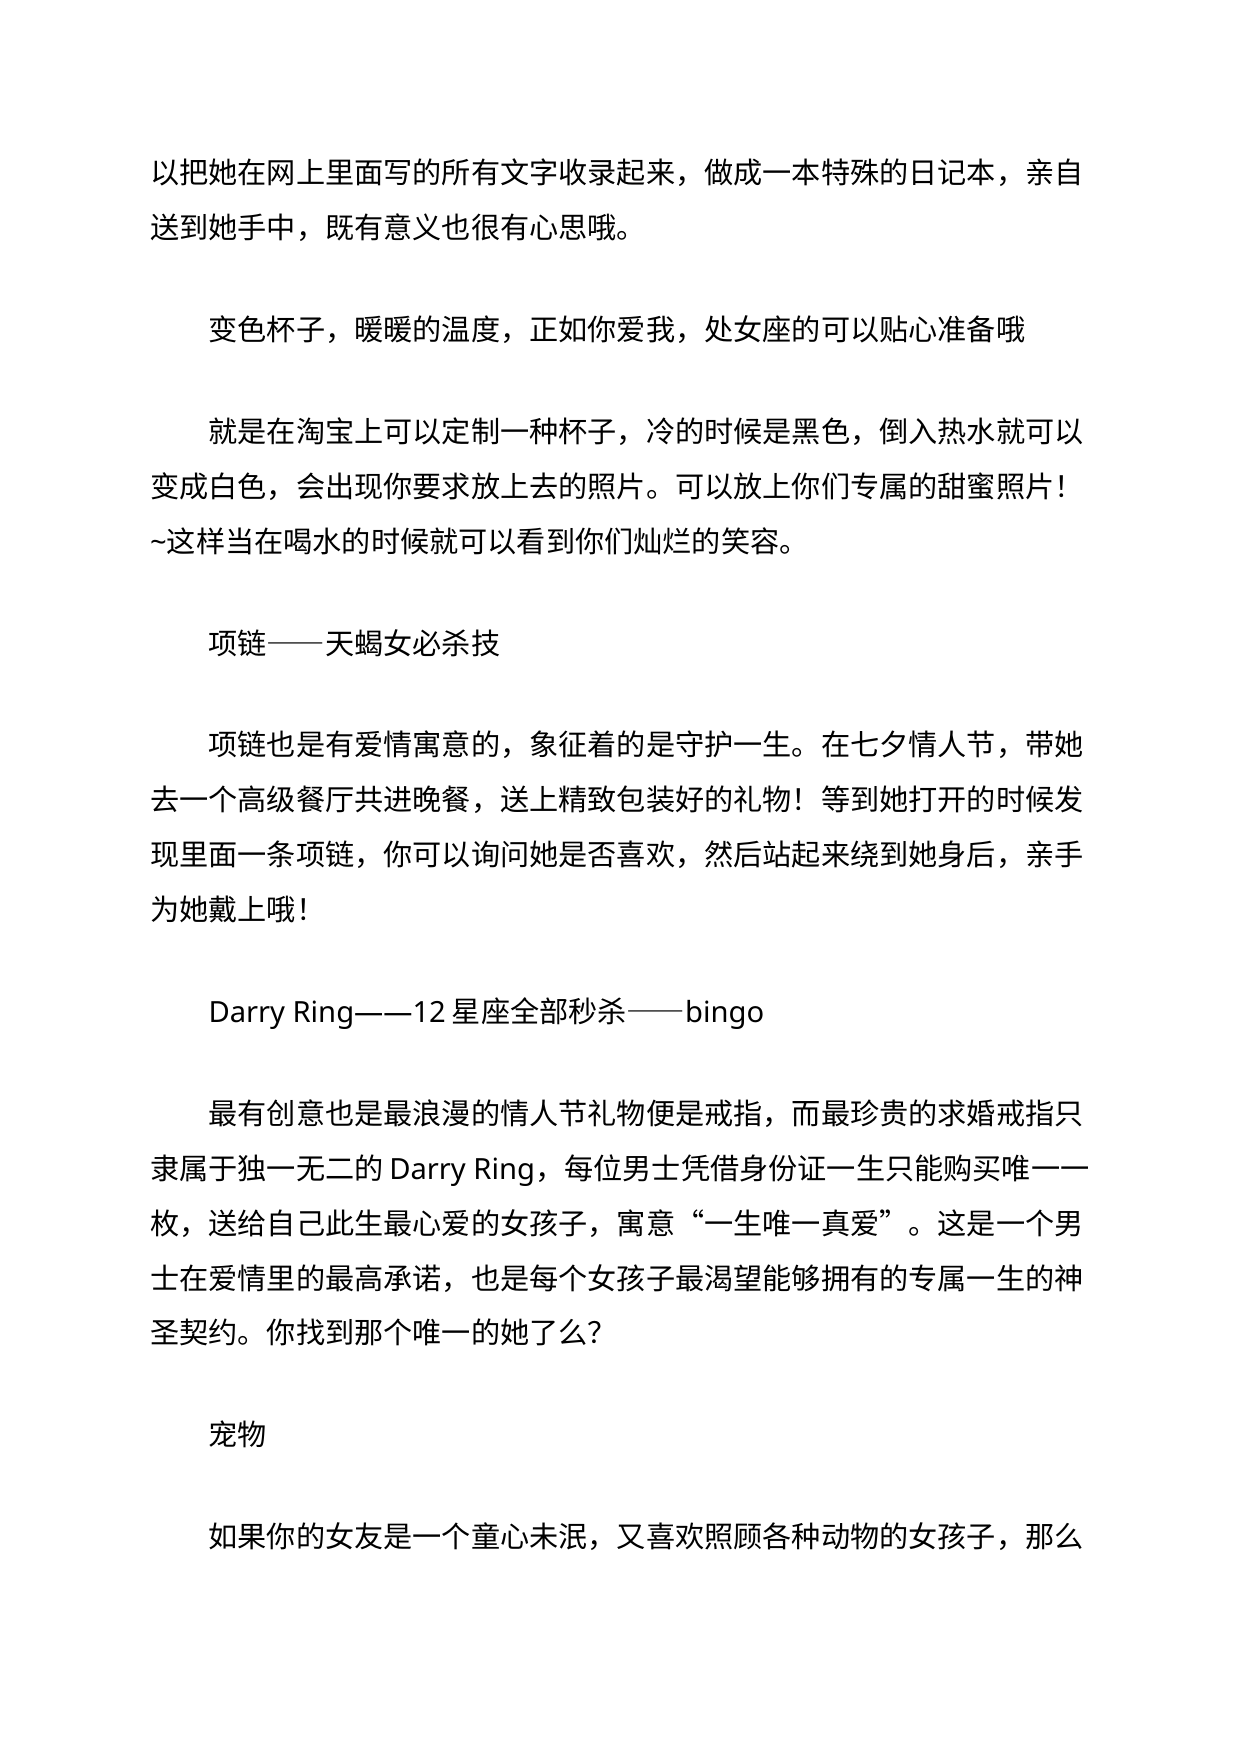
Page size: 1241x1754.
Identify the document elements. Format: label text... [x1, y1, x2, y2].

text 项链也是有爱情寓意的，象征着的是守护一生。在七夕情人节，带她去一个高级餐厅共进晚餐，送上精致包装好的礼物！等到她打开的时候发现里面一条项链，你可以询问她是否喜欢，然后站起来绕到她身后，亲手为她戴上哦！ [150, 722, 1090, 929]
text 就是在淘宝上可以定制一种杯子，冷的时候是黑色，倒入热水就可以变成白色，会出现你要求放上去的照片。可以放上你们专属的甜蜜照片！~这样当在喝水的时候就可以看到你们灿烂的笑容。 [150, 408, 1090, 561]
text Darry Ring——12星座全部秒杀——bingo [150, 988, 1090, 1031]
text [150, 150, 1090, 247]
text 宠物 [150, 1412, 1090, 1454]
text 变色杯子，暖暖的温度，正如你爱我，处女座的可以贴心准备哦 [150, 307, 1090, 349]
text 项链——天蝎女必杀技 [150, 620, 1090, 662]
text 最有创意也是最浪漫的情人节礼物便是戒指，而最珍贵的求婚戒指只隶属于独一无二的Darry Ring，每位男士凭借身份证一生只能购买唯一一枚，送给自己此生最心爱的女孩子，寓意“一生唯一真爱”。这是一个男士在爱情里的最高承诺，也是每个女孩子最渴望能够拥有的专属一生的神圣契约。你找到那个唯一的她了么？ [150, 1090, 1090, 1352]
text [150, 1514, 1090, 1556]
